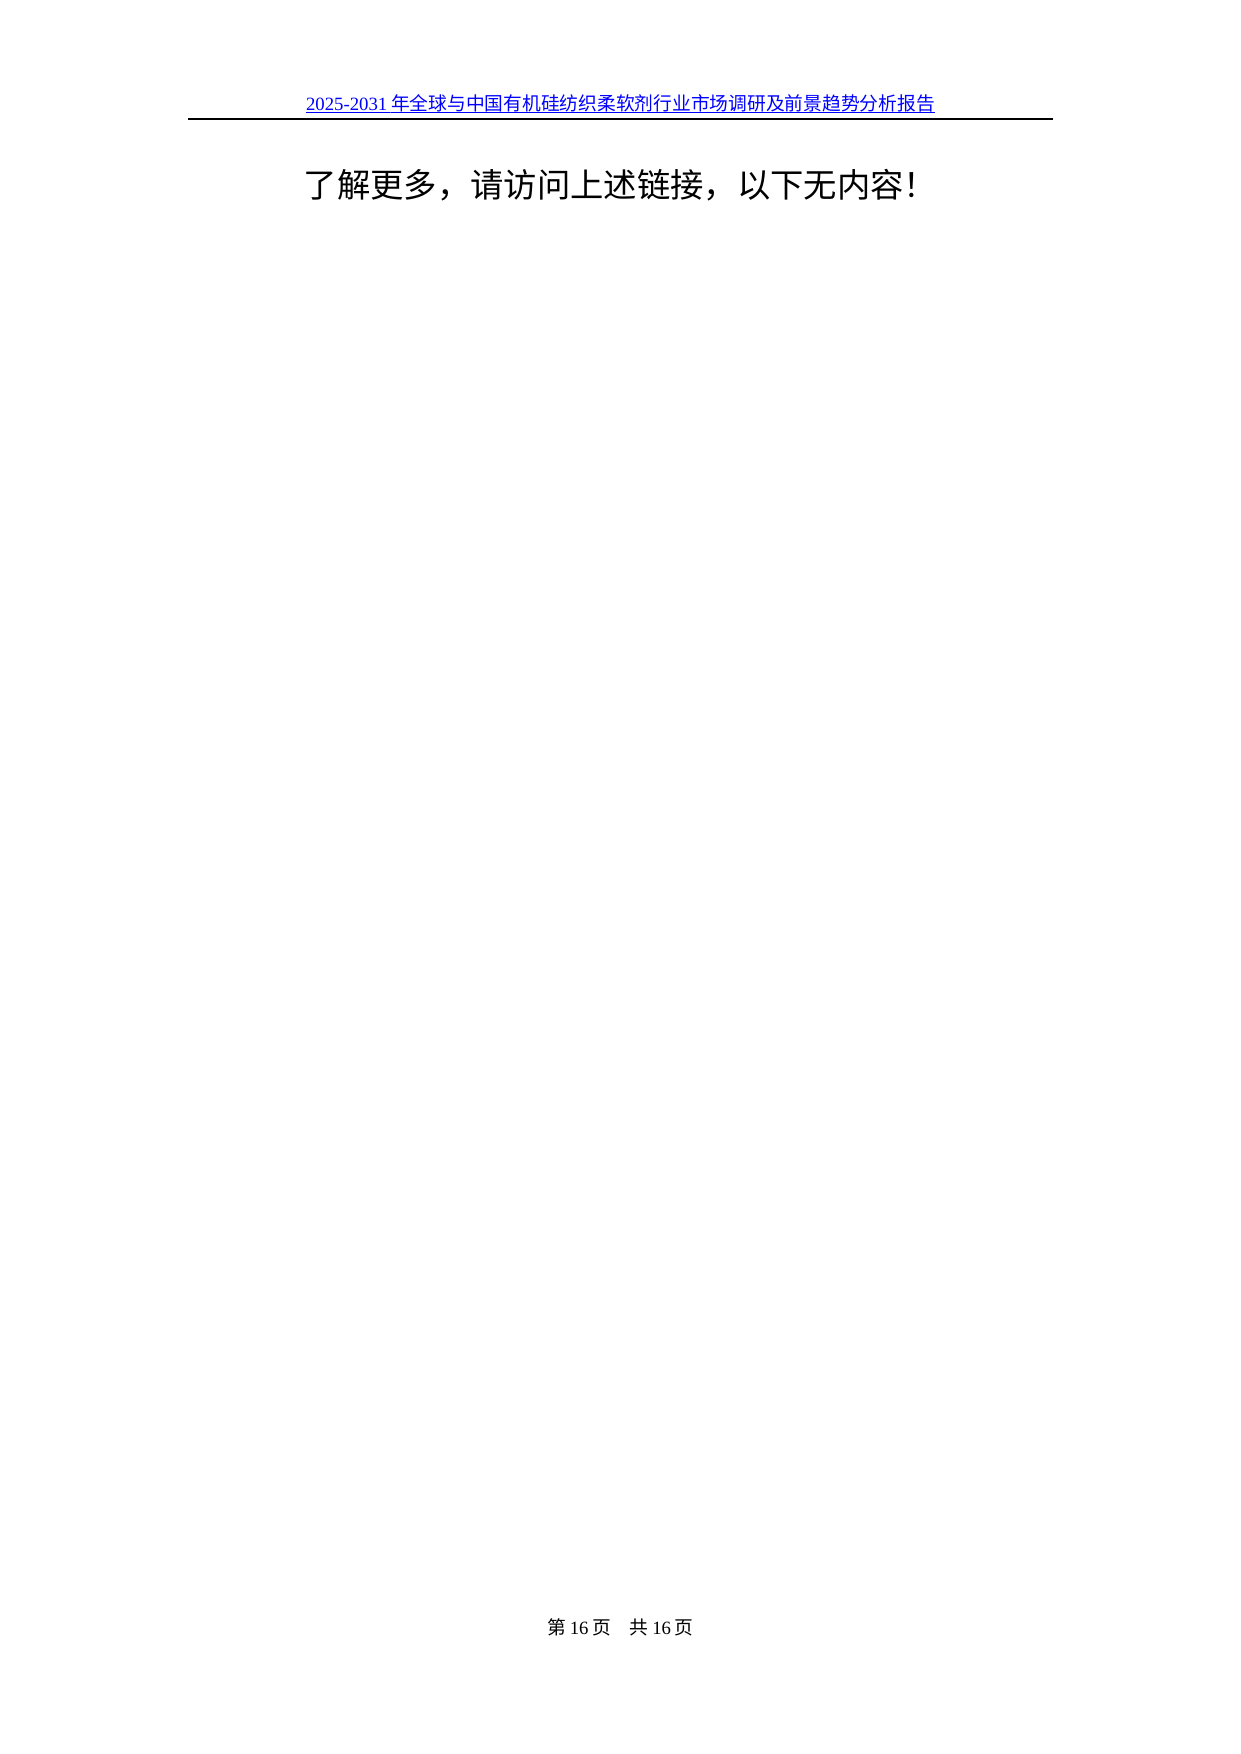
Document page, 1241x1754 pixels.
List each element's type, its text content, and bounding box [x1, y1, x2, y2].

title 了解更多，请访问上述链接，以下无内容！ [187, 150, 1053, 215]
